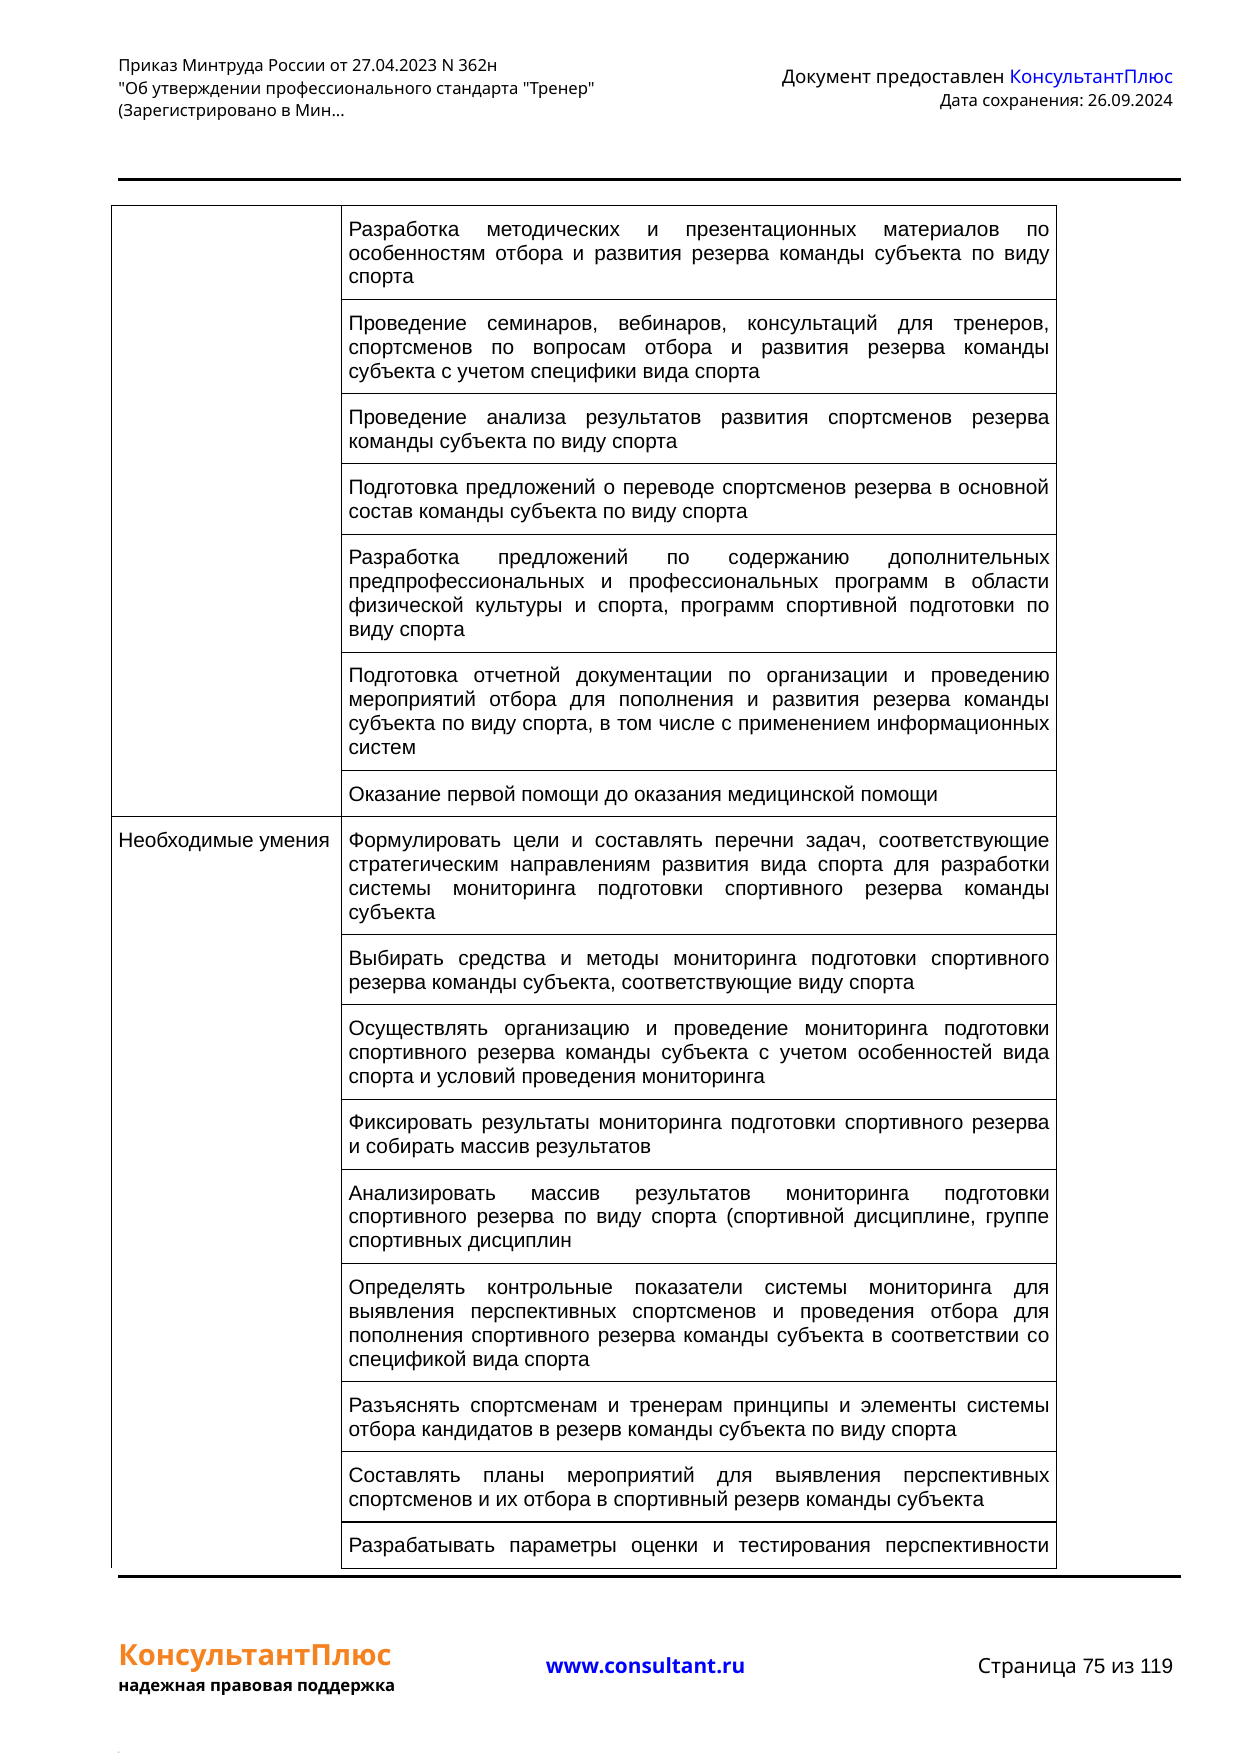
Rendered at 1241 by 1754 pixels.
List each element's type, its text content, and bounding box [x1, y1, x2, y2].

table_cell Подготовка предложений о переводе спортсменов резерва в основной состав команды субъекта по виду спорта [342, 464, 1056, 533]
table_cell [112, 393, 341, 816]
table_cell Формулировать цели и составлять перечни задач, соответствующие стратегическим направлениям развития вида спорта для разработки системы мониторинга подготовки спортивного резерва команды субъекта [342, 817, 1056, 934]
table_cell Фиксировать результаты мониторинга подготовки спортивного резерва и собирать массив результатов [342, 1100, 1056, 1169]
table_cell Выбирать средства и методы мониторинга подготовки спортивного резерва команды субъекта, соответствующие виду спорта [342, 935, 1056, 1004]
table_cell Определять контрольные показатели системы мониторинга для выявления перспективных спортсменов и проведения отбора для пополнения спортивного резерва команды субъекта в соответствии со спецификой вида спорта [342, 1264, 1056, 1381]
table_cell Составлять планы мероприятий для выявления перспективных спортсменов и их отбора в спортивный резерв команды субъекта [342, 1452, 1056, 1521]
table_cell Анализировать массив результатов мониторинга подготовки спортивного резерва по виду спорта (спортивной дисциплине, группе спортивных дисциплин [342, 1170, 1056, 1263]
table_cell Проведение анализа результатов развития спортсменов резерва команды субъекта по виду спорта [342, 394, 1056, 463]
table_cell Подготовка отчетной документации по организации и проведению мероприятий отбора для пополнения и развития резерва команды субъекта по виду спорта, в том числе с применением информационных систем [342, 653, 1056, 770]
table_cell Разработка методических и презентационных материалов по особенностям отбора и развития резерва команды субъекта по виду спорта [342, 206, 1056, 299]
table_cell Разъяснять спортсменам и тренерам принципы и элементы системы отбора кандидатов в резерв команды субъекта по виду спорта [342, 1382, 1056, 1451]
table_cell Разработка предложений по содержанию дополнительных предпрофессиональных и профессиональных программ в области физической культуры и спорта, программ спортивной подготовки по виду спорта [342, 535, 1056, 652]
table_cell Необходимые умения [112, 817, 341, 1568]
table_cell Осуществлять организацию и проведение мониторинга подготовки спортивного резерва команды субъекта с учетом особенностей вида спорта и условий проведения мониторинга [342, 1005, 1056, 1098]
table_cell Проведение семинаров, вебинаров, консультаций для тренеров, спортсменов по вопросам отбора и развития резерва команды субъекта с учетом специфики вида спорта [342, 300, 1056, 393]
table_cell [342, 1523, 1056, 1568]
table_cell Оказание первой помощи до оказания медицинской помощи [342, 771, 1056, 816]
